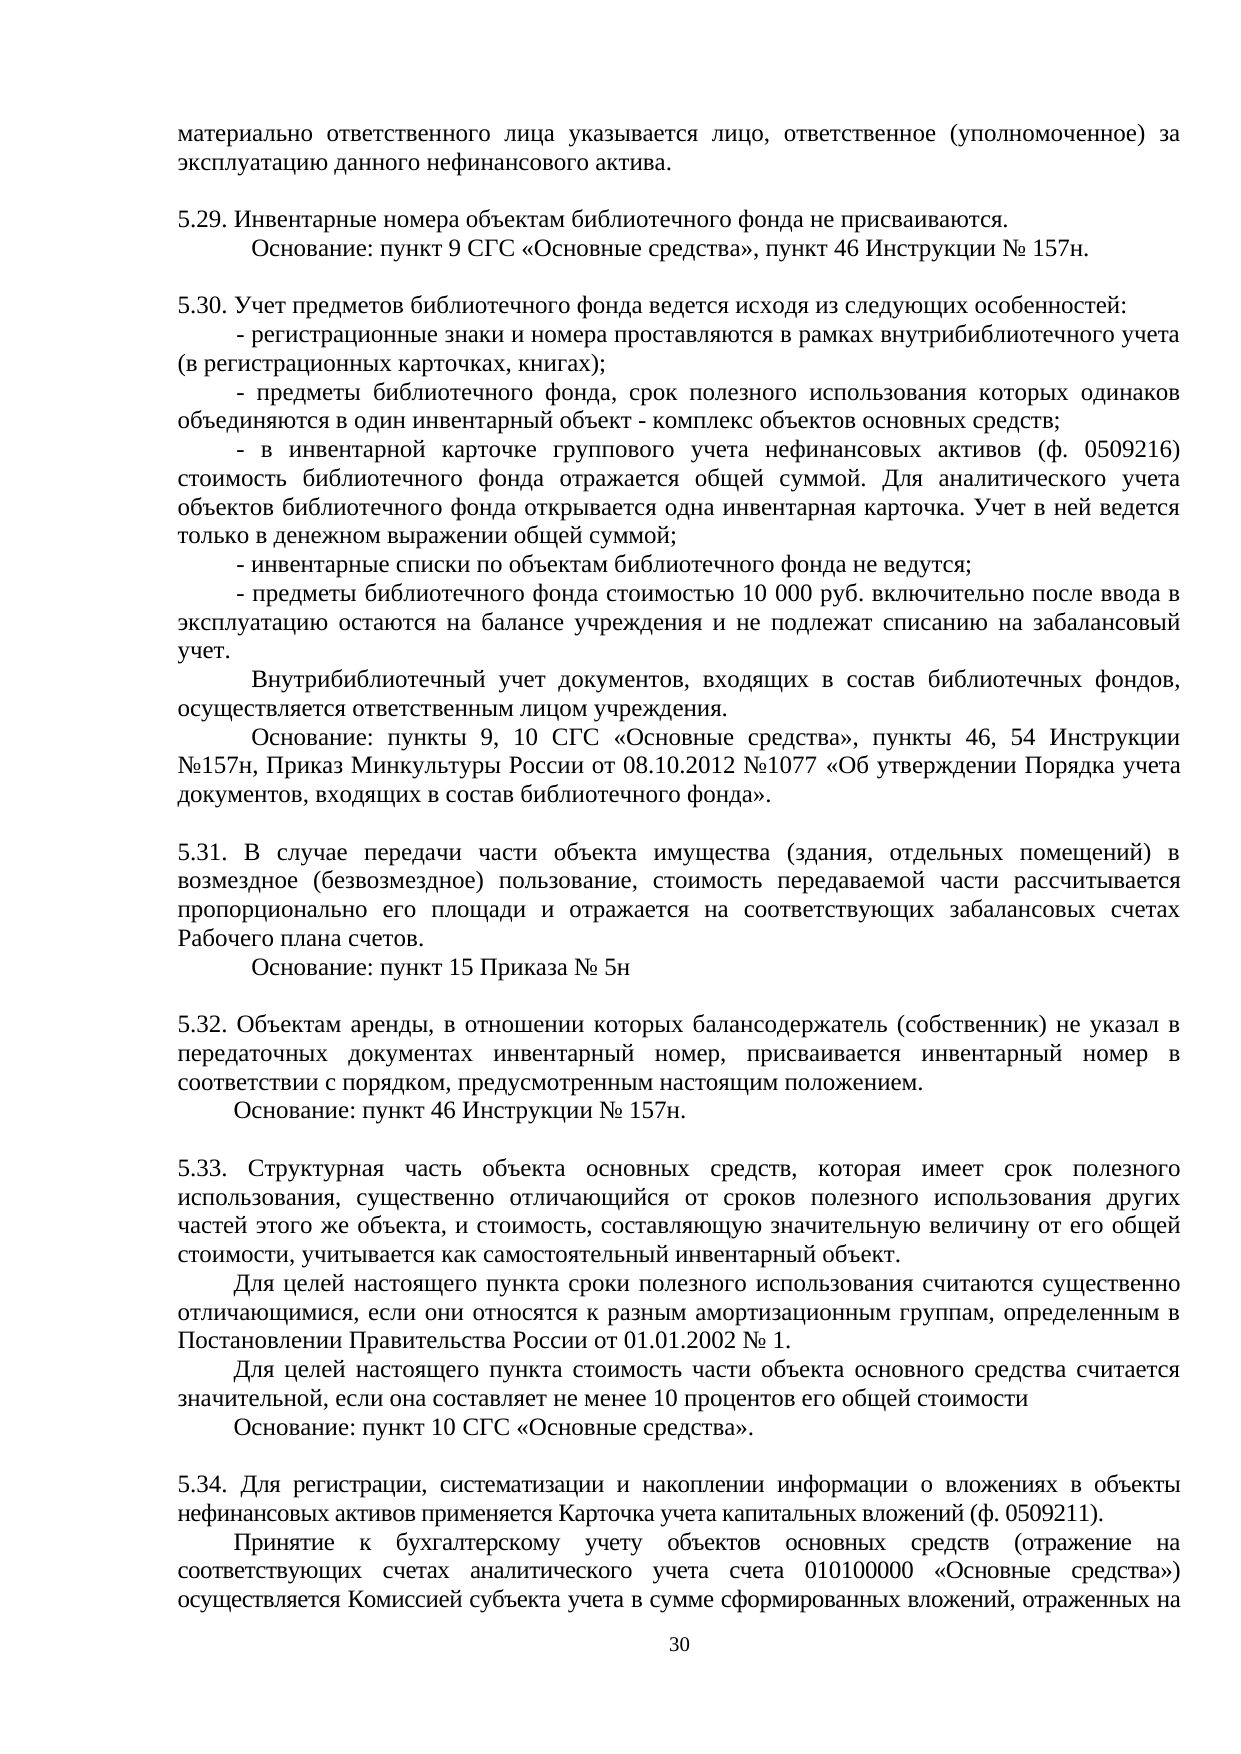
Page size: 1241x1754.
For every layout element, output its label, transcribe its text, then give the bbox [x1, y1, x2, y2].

text Основание: пункт 10 СГС «Основные средства». [177, 1412, 1181, 1441]
text Основание: пункты 9, 10 СГС «Основные средства», пункты 46, 54 Инструкции №157н, Приказ Минкультуры России от 08.10.2012 №1077 «Об утверждении Порядка учета документов, входящих в состав библиотечного фонда». [177, 722, 1181, 808]
text 5.33. Структурная часть объекта основных средств, которая имеет срок полезного использования, существенно отличающийся от сроков полезного использования других частей этого же объекта, и стоимость, составляющую значительную величину от его общей стоимости, учитывается как самостоятельный инвентарный объект. [177, 1153, 1181, 1268]
text Основание: пункт 9 СГС «Основные средства», пункт 46 Инструкции № 157н. [177, 233, 1181, 262]
text - предметы библиотечного фонда стоимостью 10 000 руб. включительно после ввода в эксплуатацию остаются на балансе учреждения и не подлежат списанию на забалансовый учет. [177, 578, 1181, 664]
text Основание: пункт 46 Инструкции № 157н. [177, 1096, 1181, 1124]
text Для целей настоящего пункта сроки полезного использования считаются существенно отличающимися, если они относятся к разным амортизационным группам, определенным в Постановлении Правительства России от 01.01.2002 № 1. [177, 1268, 1181, 1354]
text 5.32. Объектам аренды, в отношении которых балансодержатель (собственник) не указал в передаточных документах инвентарный номер, присваивается инвентарный номер в соответствии с порядком, предусмотренным настоящим положением. [177, 1009, 1181, 1096]
text 5.34. Для регистрации, систематизации и накоплении информации о вложениях в объекты нефинансовых активов применяется Карточка учета капитальных вложений (ф. 0509211). [177, 1469, 1181, 1527]
text 5.30. Учет предметов библиотечного фонда ведется исходя из следующих особенностей: [177, 291, 1181, 319]
text Основание: пункт 15 Приказа № 5н [177, 952, 1181, 981]
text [177, 1527, 1181, 1613]
text - в инвентарной карточке группового учета нефинансовых активов (ф. 0509216) стоимость библиотечного фонда отражается общей суммой. Для аналитического учета объектов библиотечного фонда открывается одна инвентарная карточка. Учет в ней ведется только в денежном выражении общей суммой; [177, 434, 1181, 549]
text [177, 118, 1181, 176]
text - предметы библиотечного фонда, срок полезного использования которых одинаков объединяются в один инвентарный объект - комплекс объектов основных средств; [177, 377, 1181, 434]
text Внутрибиблиотечный учет документов, входящих в состав библиотечных фондов, осуществляется ответственным лицом учреждения. [177, 664, 1181, 722]
text Для целей настоящего пункта стоимость части объекта основного средства считается значительной, если она составляет не менее 10 процентов его общей стоимости [177, 1354, 1181, 1412]
text - инвентарные списки по объектам библиотечного фонда не ведутся; [177, 549, 1181, 578]
text 5.29. Инвентарные номера объектам библиотечного фонда не присваиваются. [177, 204, 1181, 233]
text - регистрационные знаки и номера проставляются в рамках внутрибиблиотечного учета (в регистрационных карточках, книгах); [177, 319, 1181, 377]
text 5.31. В случае передачи части объекта имущества (здания, отдельных помещений) в возмездное (безвозмездное) пользование, стоимость передаваемой части рассчитывается пропорционально его площади и отражается на соответствующих забалансовых счетах Рабочего плана счетов. [177, 837, 1181, 952]
